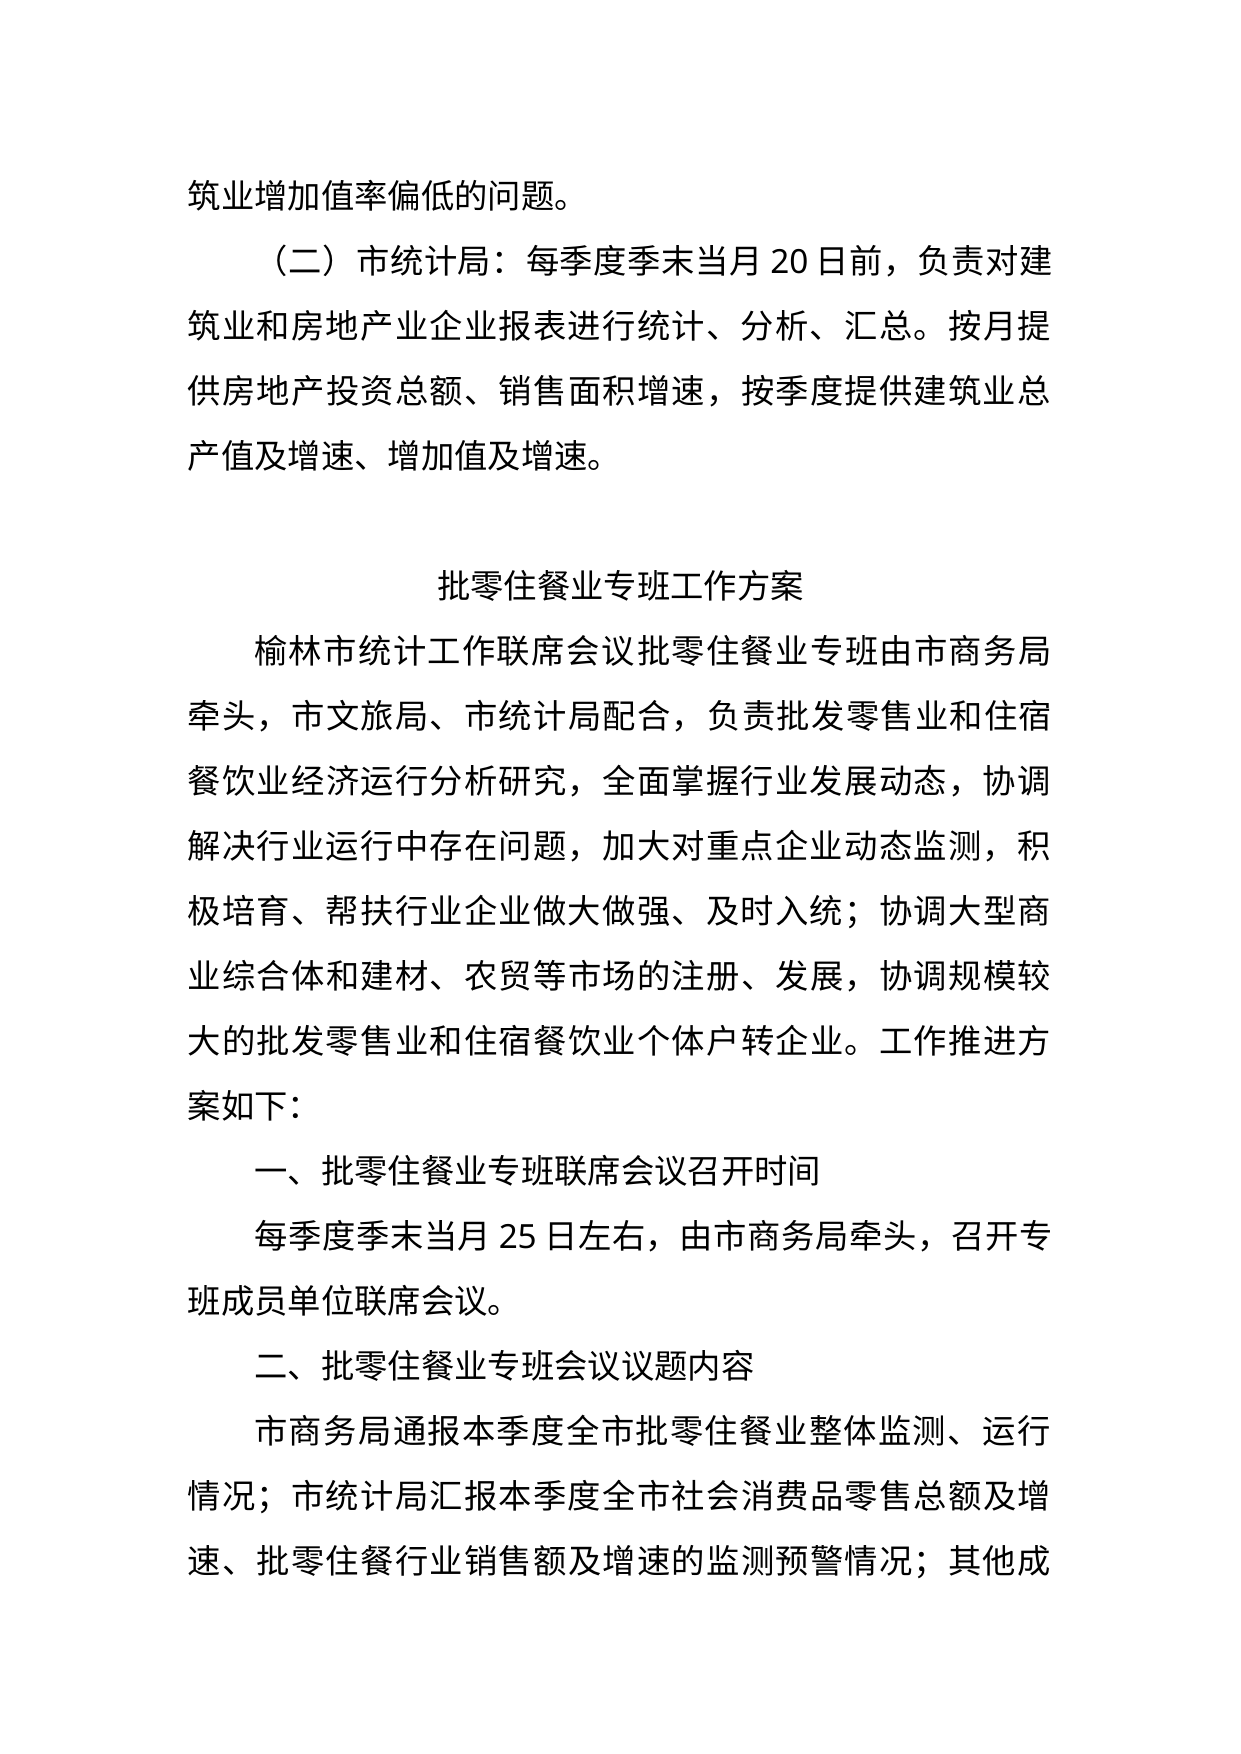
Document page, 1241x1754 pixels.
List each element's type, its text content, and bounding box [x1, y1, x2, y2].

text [187, 1397, 1053, 1592]
text （二）市统计局：每季度季末当月20日前，负责对建筑业和房地产业企业报表进行统计、分析、汇总。按月提供房地产投资总额、销售面积增速，按季度提供建筑业总产值及增速、增加值及增速。 [187, 227, 1053, 487]
text 批零住餐业专班工作方案 [187, 552, 1053, 617]
text 二、批零住餐业专班会议议题内容 [187, 1332, 1053, 1397]
text 一、批零住餐业专班联席会议召开时间 [187, 1137, 1053, 1202]
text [187, 162, 1053, 227]
text 榆林市统计工作联席会议批零住餐业专班由市商务局牵头，市文旅局、市统计局配合，负责批发零售业和住宿餐饮业经济运行分析研究，全面掌握行业发展动态，协调解决行业运行中存在问题，加大对重点企业动态监测，积极培育、帮扶行业企业做大做强、及时入统；协调大型商业综合体和建材、农贸等市场的注册、发展，协调规模较大的批发零售业和住宿餐饮业个体户转企业。工作推进方案如下： [187, 617, 1053, 1137]
text 每季度季末当月25日左右，由市商务局牵头，召开专班成员单位联席会议。 [187, 1202, 1053, 1332]
